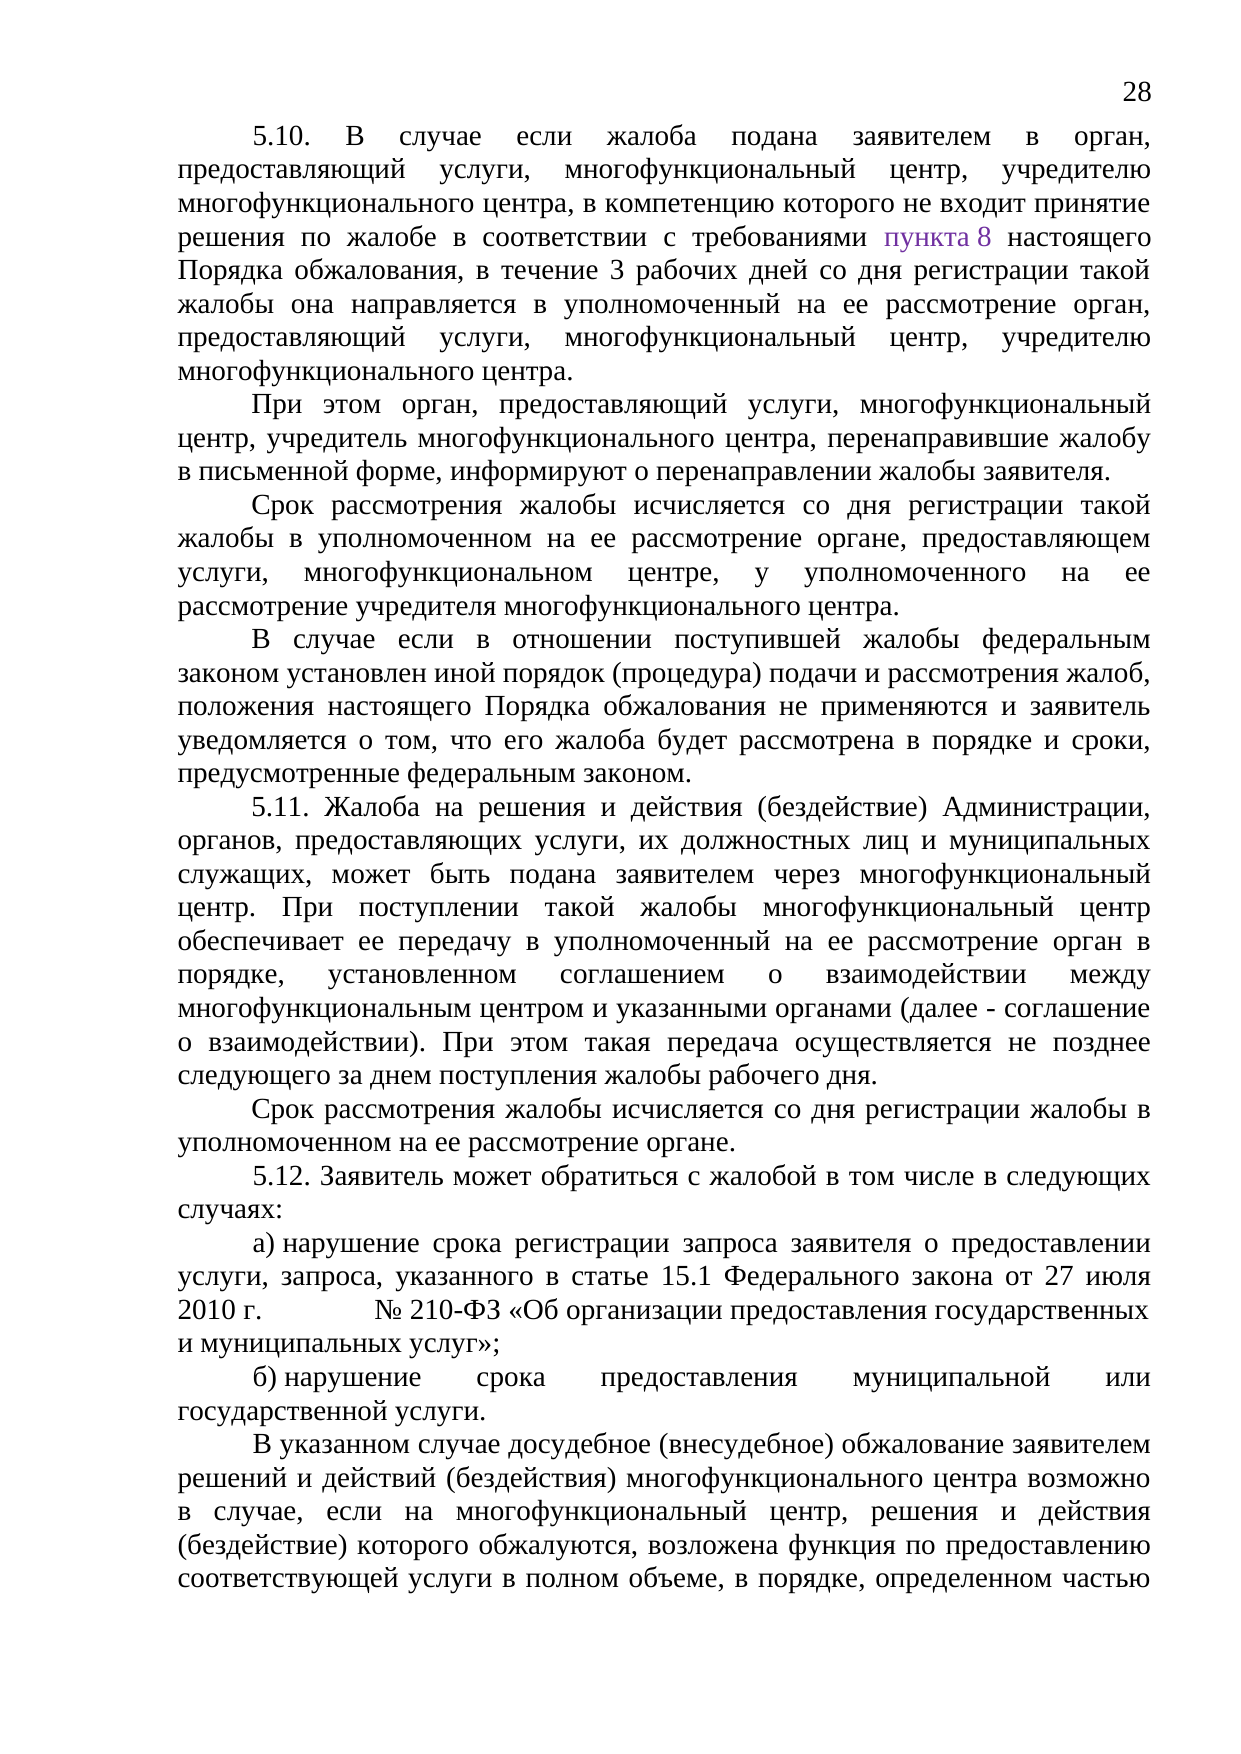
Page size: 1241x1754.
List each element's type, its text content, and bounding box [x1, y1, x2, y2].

text Срок рассмотрения жалобы исчисляется со дня регистрации такой жалобы в уполномоченном на ее рассмотрение органе, предоставляющем услуги, многофункциональном центре, у уполномоченного на ее рассмотрение учредителя многофункционального центра. [177, 487, 1152, 621]
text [177, 1426, 1152, 1594]
text Срок рассмотрения жалобы исчисляется со дня регистрации жалобы в уполномоченном на ее рассмотрение органе. [177, 1091, 1152, 1158]
text 5.10. В случае если жалоба подана заявителем в орган, предоставляющий услуги, многофункциональный центр, учредителю многофункционального центра, в компетенцию которого не входит принятие решения по жалобе в соответствии с требованиями пункта 8 настоящего Порядка обжалования, в течение 3 рабочих дней со дня регистрации такой жалобы она направляется в уполномоченный на ее рассмотрение орган, предоставляющий услуги, многофункциональный центр, учредителю многофункционального центра. [177, 118, 1152, 386]
text При этом орган, предоставляющий услуги, многофункциональный центр, учредитель многофункционального центра, перенаправившие жалобу в письменной форме, информируют о перенаправлении жалобы заявителя. [177, 386, 1152, 487]
text В случае если в отношении поступившей жалобы федеральным законом установлен иной порядок (процедура) подачи и рассмотрения жалоб, положения настоящего Порядка обжалования не применяются и заявитель уведомляется о том, что его жалоба будет рассмотрена в порядке и сроки, предусмотренные федеральным законом. [177, 621, 1152, 789]
text б) нарушение срока предоставления муниципальной или государственной услуги. [177, 1359, 1152, 1426]
text 5.12. Заявитель может обратиться с жалобой в том числе в следующих случаях: [177, 1158, 1152, 1225]
text а) нарушение срока регистрации запроса заявителя о предоставлении услуги, запроса, указанного в статье 15.1 Федерального закона от 27 июля 2010 г. № 210-ФЗ «Об организации предоставления государственных и муниципальных услуг»; [177, 1225, 1152, 1359]
text 5.11. Жалоба на решения и действия (бездействие) Администрации, органов, предоставляющих услуги, их должностных лиц и муниципальных служащих, может быть подана заявителем через многофункциональный центр. При поступлении такой жалобы многофункциональный центр обеспечивает ее передачу в уполномоченный на ее рассмотрение орган в порядке, установленном соглашением о взаимодействии между многофункциональным центром и указанными органами (далее - соглашение о взаимодействии). При этом такая передача осуществляется не позднее следующего за днем поступления жалобы рабочего дня. [177, 789, 1152, 1091]
